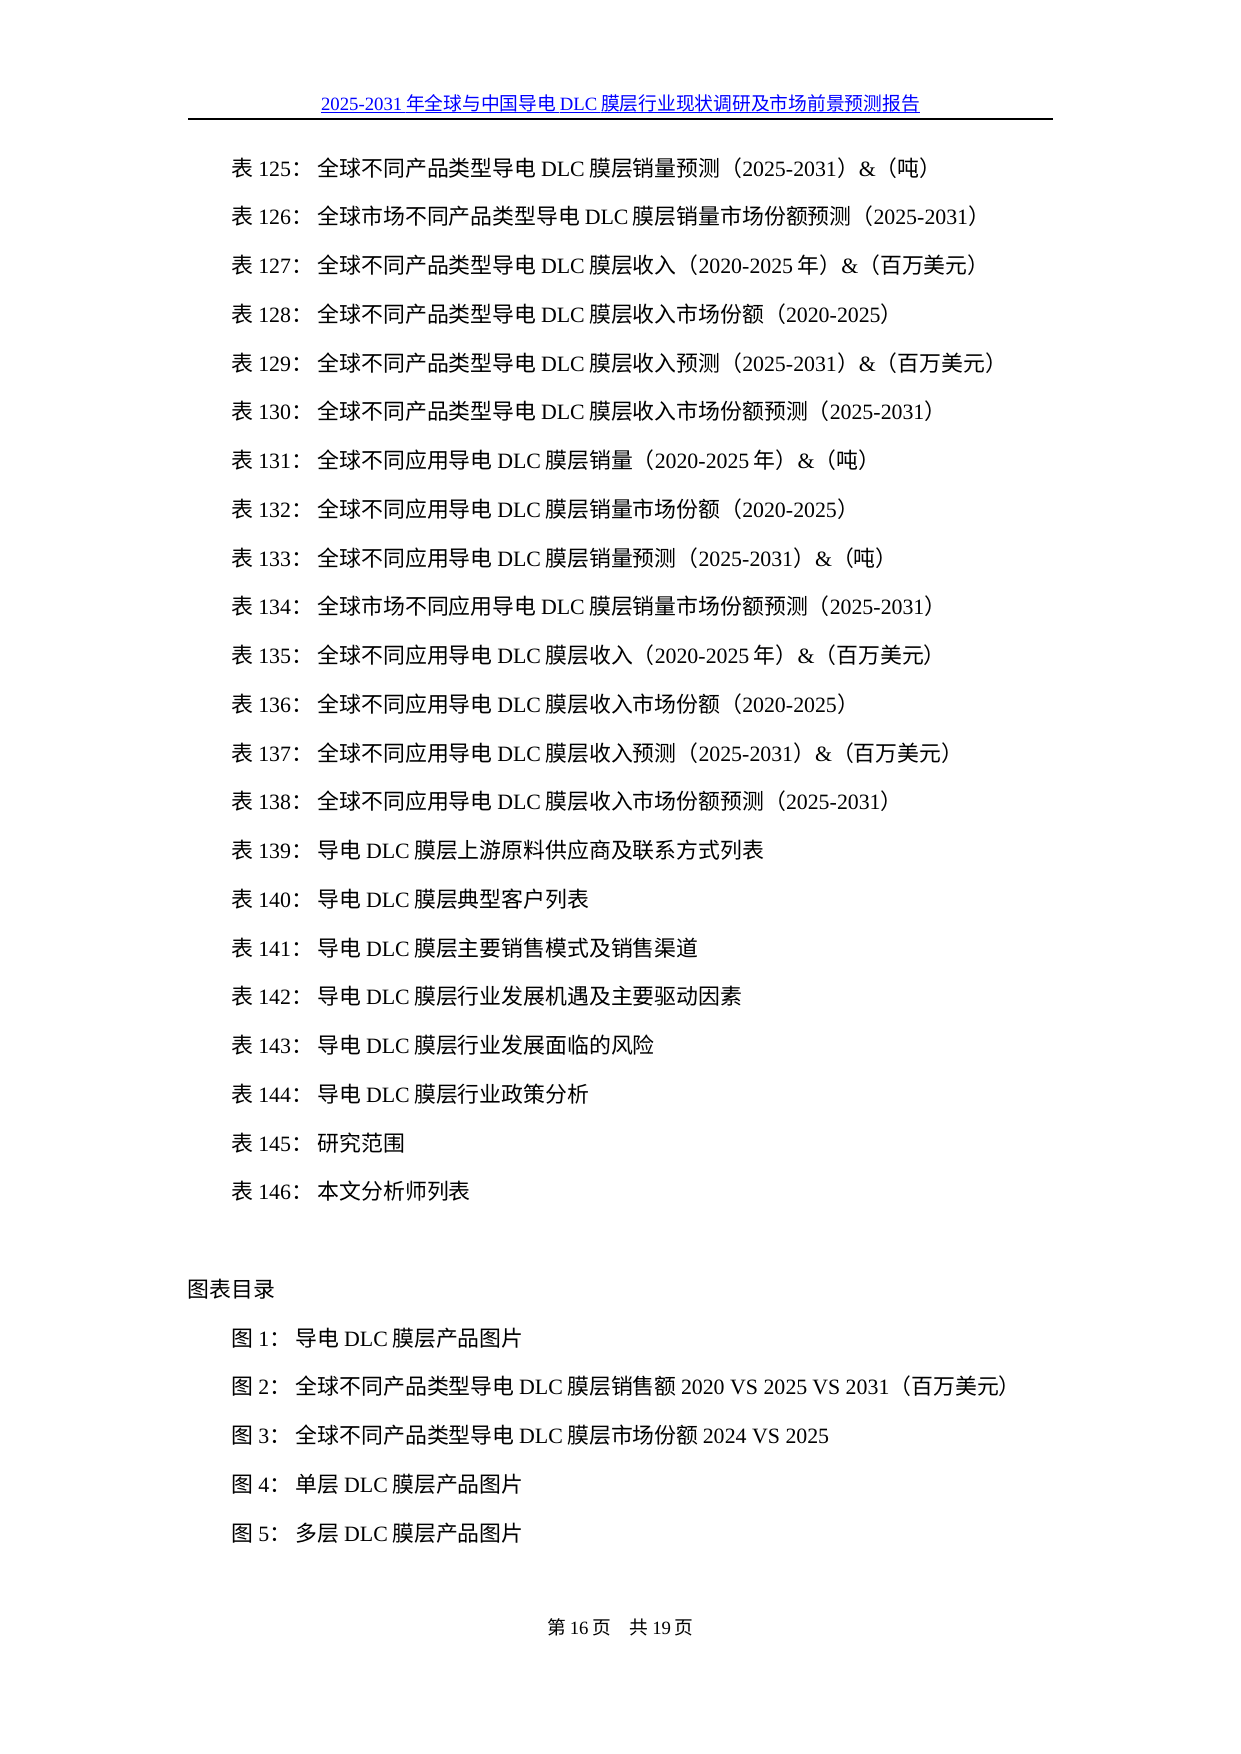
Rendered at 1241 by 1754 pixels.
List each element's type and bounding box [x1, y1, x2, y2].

text [187, 150, 1053, 1548]
